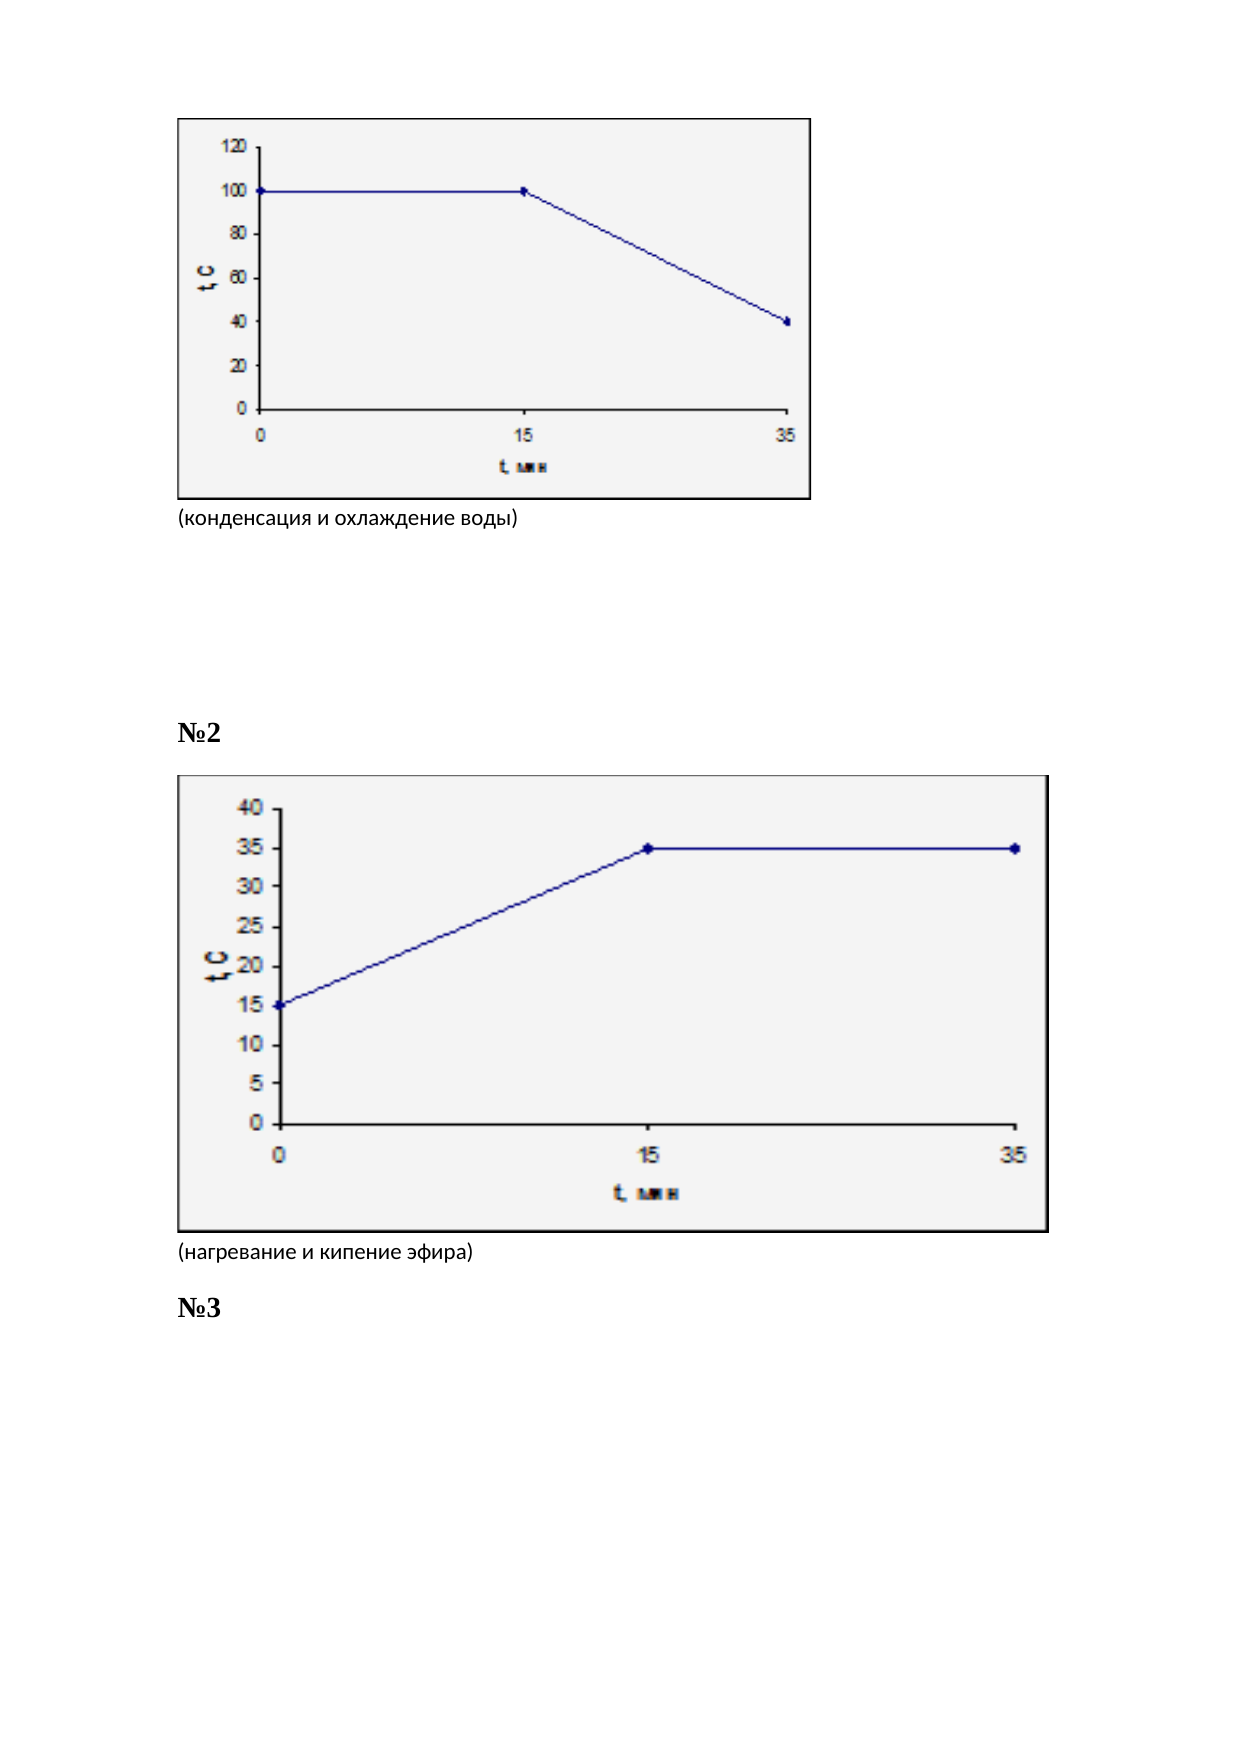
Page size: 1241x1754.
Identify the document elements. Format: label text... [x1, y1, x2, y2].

text №2 [177, 716, 1152, 749]
picture [177, 775, 1049, 1233]
text №3 [177, 1290, 1152, 1323]
picture [177, 118, 812, 500]
